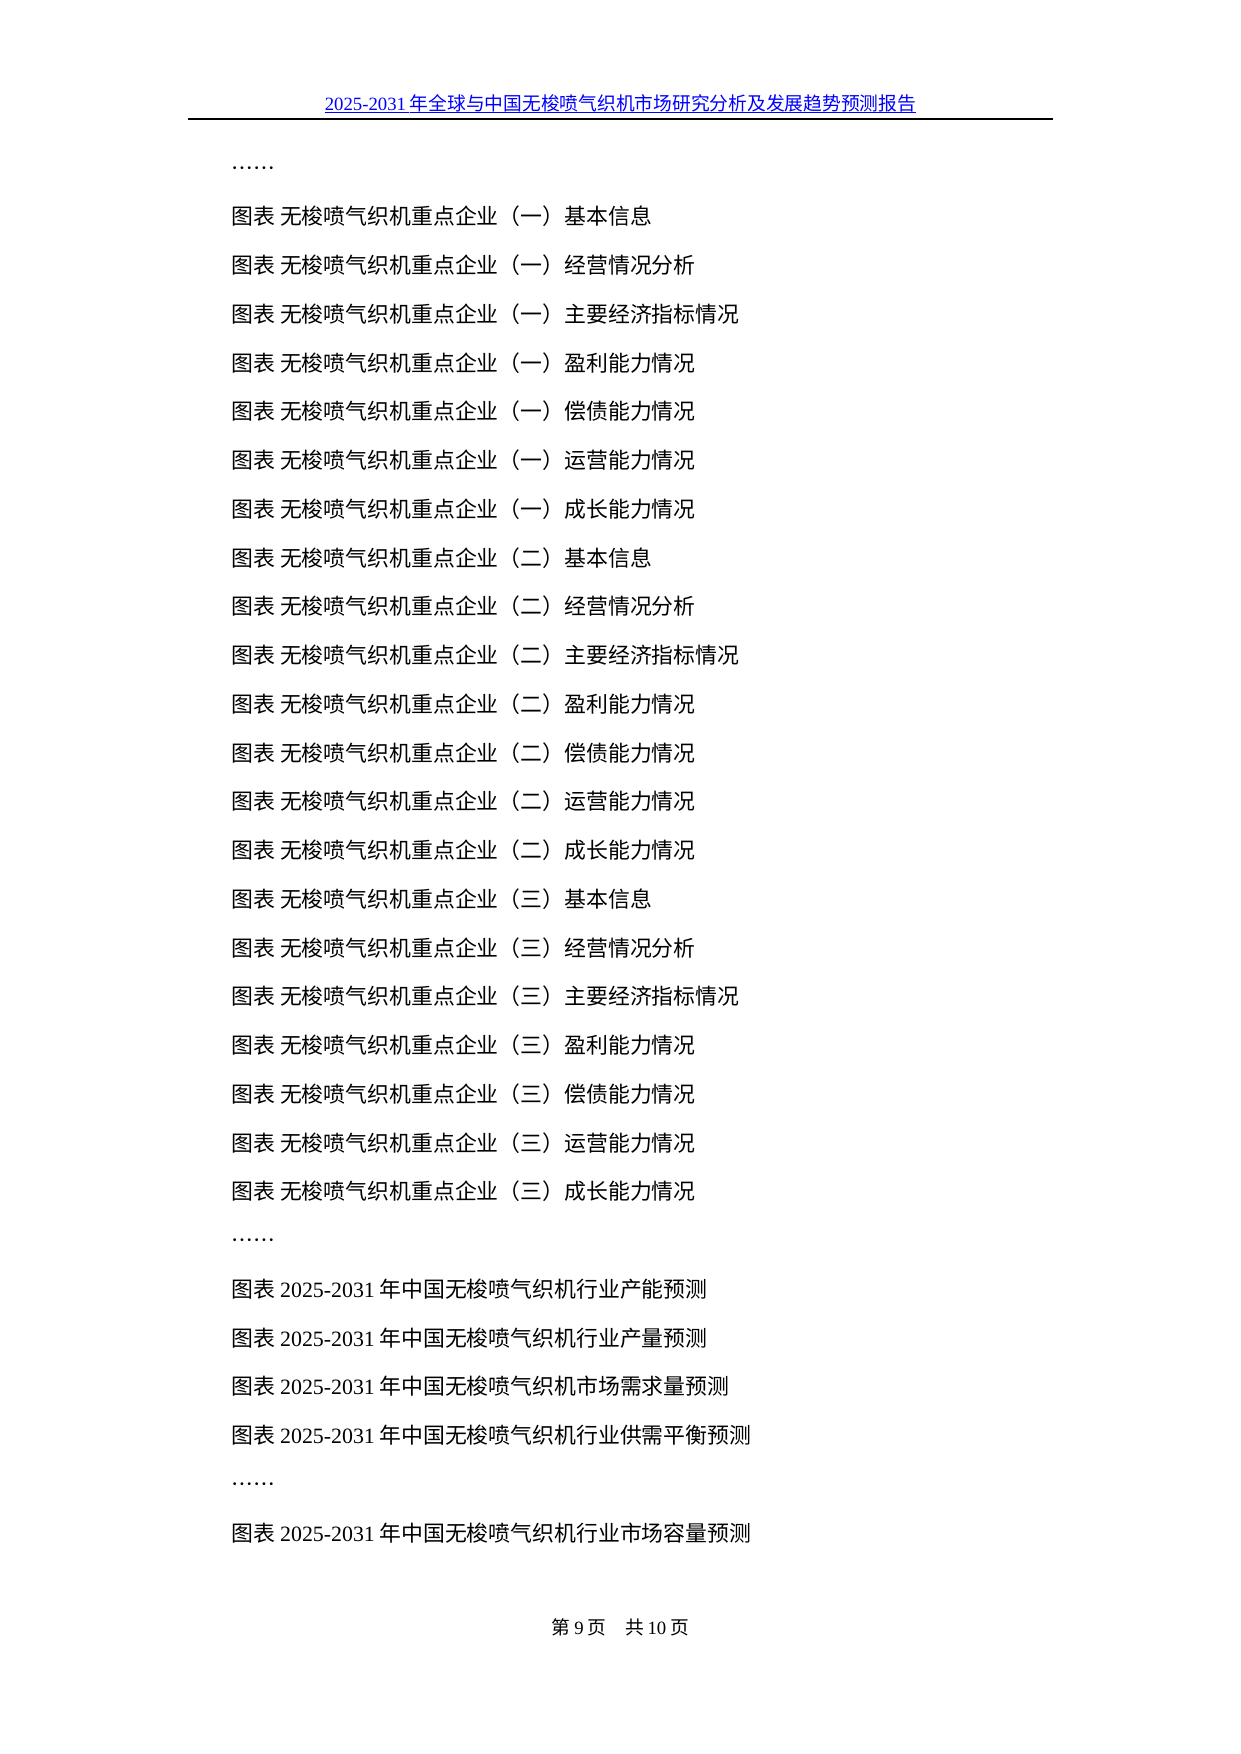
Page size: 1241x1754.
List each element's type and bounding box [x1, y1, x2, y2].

text [187, 150, 1053, 1548]
